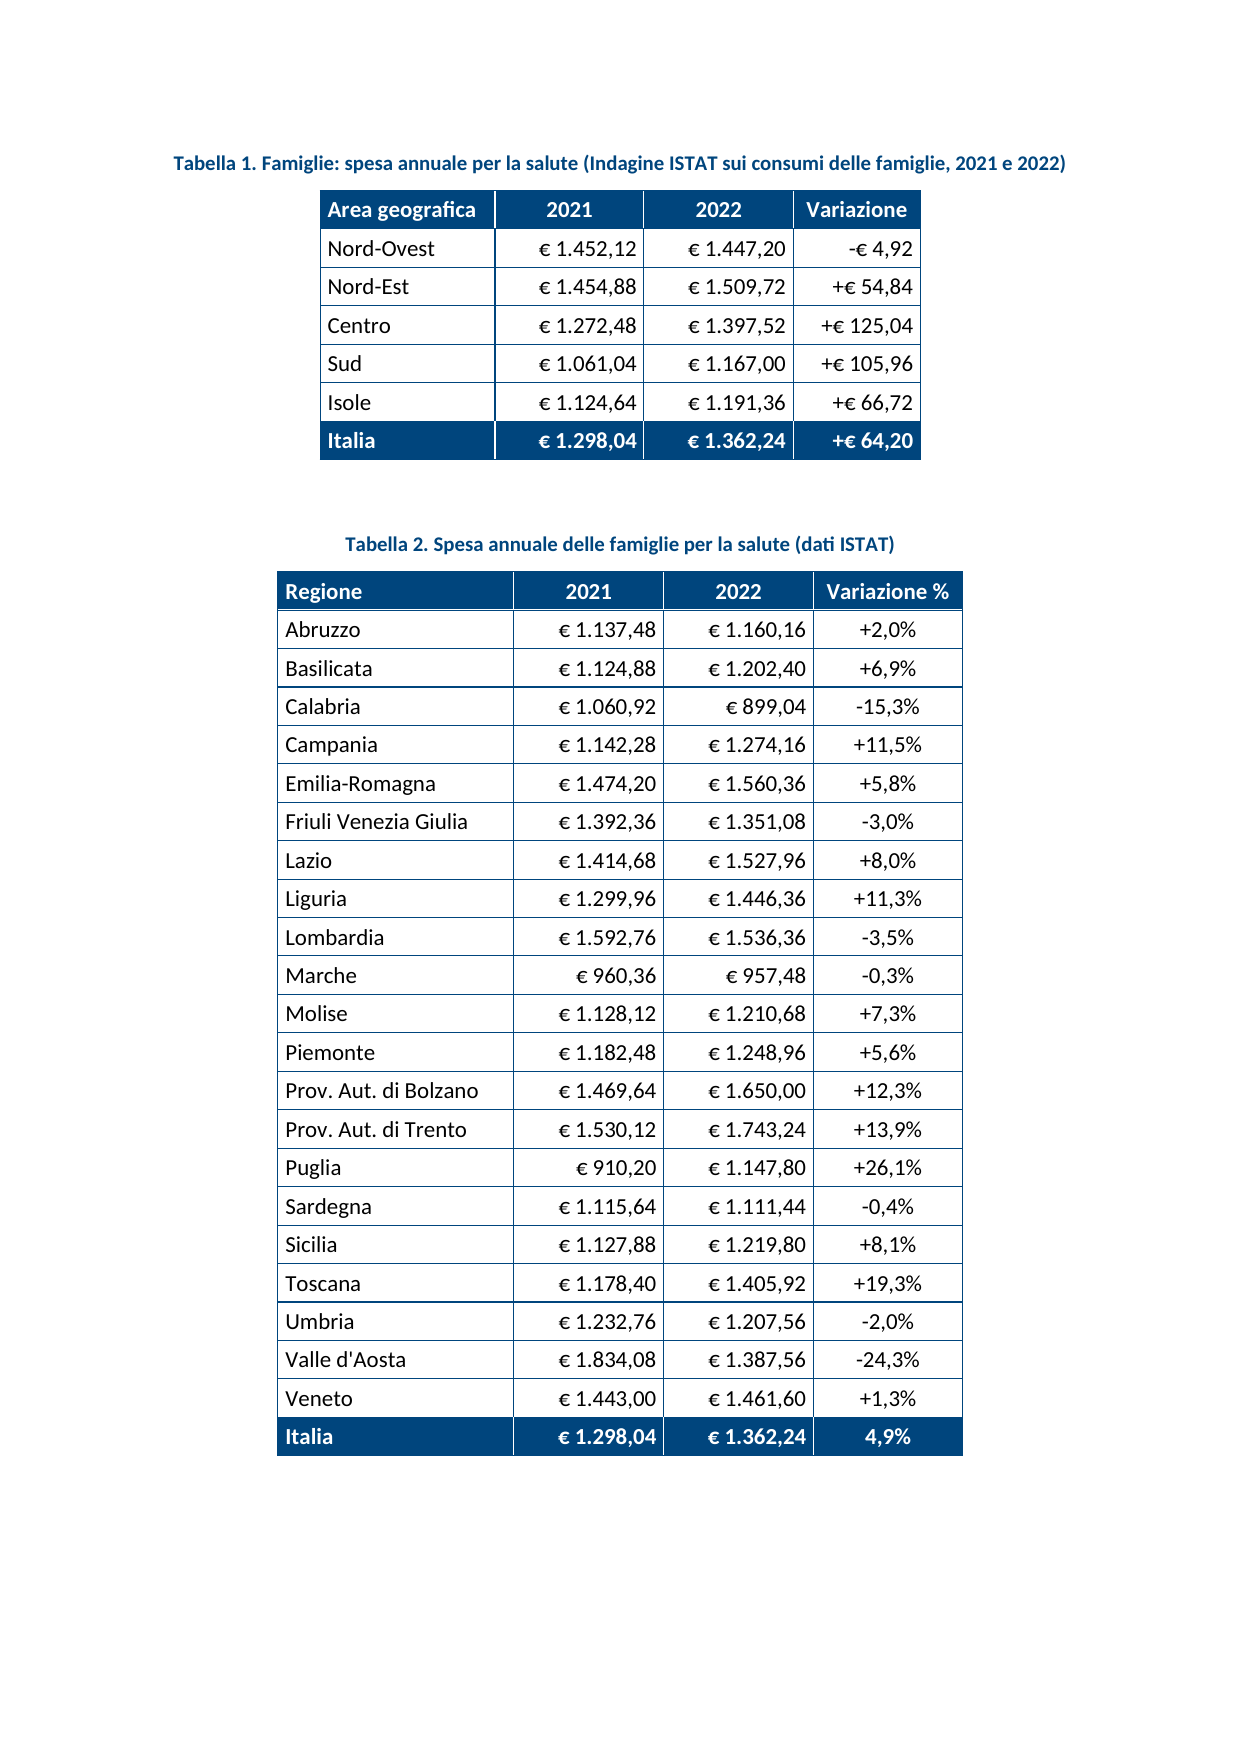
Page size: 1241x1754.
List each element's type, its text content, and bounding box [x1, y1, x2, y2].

table_cell -3,5% [814, 918, 962, 955]
table_cell € 1.182,48 [514, 1033, 663, 1071]
table_cell Marche [278, 956, 513, 994]
table_cell € 1.509,72 [644, 268, 793, 305]
table_cell 4,9% [814, 1418, 962, 1455]
table_cell Lombardia [278, 918, 513, 955]
table_cell € 1.137,48 [514, 611, 663, 648]
table_header 2022 [664, 572, 813, 609]
table_cell € 1.298,04 [514, 1418, 663, 1455]
table_cell € 1.362,24 [644, 422, 793, 459]
table_cell Piemonte [278, 1033, 513, 1071]
table_cell € 1.592,76 [514, 918, 663, 955]
table_cell € 1.191,36 [644, 383, 793, 421]
table_cell +€ 105,96 [794, 345, 920, 382]
table_cell +5,8% [814, 764, 962, 802]
table_cell Nord-Ovest [321, 229, 494, 267]
table_cell Prov. Aut. di Bolzano [278, 1072, 513, 1109]
table_cell -€ 4,92 [794, 229, 920, 267]
table_cell +€ 66,72 [794, 383, 920, 421]
table_cell € 1.147,80 [664, 1149, 813, 1186]
table_cell +€ 125,04 [794, 306, 920, 344]
table_cell € 1.142,28 [514, 726, 663, 763]
table_cell Calabria [278, 688, 513, 725]
table_cell +19,3% [814, 1264, 962, 1301]
text Tabella 1. Famiglie: spesa annuale per la salute (Indagine ISTAT sui consumi delle famiglie, 2021 e 2022) [150, 150, 1090, 175]
table_cell € 1.362,24 [664, 1418, 813, 1455]
table_cell +€ 64,20 [794, 422, 920, 459]
table_header 2021 [514, 572, 663, 609]
table_cell -0,4% [814, 1187, 962, 1224]
table_cell € 1.219,80 [664, 1226, 813, 1263]
table_cell Umbria [278, 1303, 513, 1340]
table_cell € 1.274,16 [664, 726, 813, 763]
table_cell € 899,04 [664, 688, 813, 725]
table_cell € 1.060,92 [514, 688, 663, 725]
table_cell € 1.392,36 [514, 803, 663, 840]
text Tabella 2. Spesa annuale delle famiglie per la salute (dati ISTAT) [150, 531, 1090, 557]
table_cell € 1.650,00 [664, 1072, 813, 1109]
table_cell € 1.452,12 [496, 229, 643, 267]
table_cell Liguria [278, 880, 513, 917]
table_cell € 1.414,68 [514, 841, 663, 878]
table_cell € 1.232,76 [514, 1303, 663, 1340]
table_cell Sicilia [278, 1226, 513, 1263]
table_header Variazione % [814, 572, 962, 609]
table_cell +8,1% [814, 1226, 962, 1263]
table_cell +11,3% [814, 880, 962, 917]
table_cell € 1.447,20 [644, 229, 793, 267]
table_cell € 1.128,12 [514, 995, 663, 1032]
table_cell € 1.160,16 [664, 611, 813, 648]
table_cell Campania [278, 726, 513, 763]
table_cell € 1.111,44 [664, 1187, 813, 1224]
table_cell Toscana [278, 1264, 513, 1301]
table_cell € 1.061,04 [496, 345, 643, 382]
table_cell +7,3% [814, 995, 962, 1032]
table_cell Sardegna [278, 1187, 513, 1224]
table_cell € 1.299,96 [514, 880, 663, 917]
table_cell Italia [278, 1418, 513, 1455]
table_cell € 1.469,64 [514, 1072, 663, 1109]
table_cell Italia [321, 422, 494, 459]
table_cell € 1.248,96 [664, 1033, 813, 1071]
table_header Regione [278, 572, 513, 609]
table_cell +26,1% [814, 1149, 962, 1186]
table_cell Sud [321, 345, 494, 382]
table_cell € 1.443,00 [514, 1379, 663, 1417]
table_cell +11,5% [814, 726, 962, 763]
table_cell -0,3% [814, 956, 962, 994]
table_cell Centro [321, 306, 494, 344]
table_cell € 1.743,24 [664, 1110, 813, 1148]
table_header Area geografica [321, 191, 494, 228]
table_cell € 1.210,68 [664, 995, 813, 1032]
table_cell +2,0% [814, 611, 962, 648]
table_cell +1,3% [814, 1379, 962, 1417]
table_cell Puglia [278, 1149, 513, 1186]
table_cell Friuli Venezia Giulia [278, 803, 513, 840]
table_cell € 1.446,36 [664, 880, 813, 917]
table_cell € 1.167,00 [644, 345, 793, 382]
table_cell € 1.115,64 [514, 1187, 663, 1224]
table_cell -24,3% [814, 1341, 962, 1378]
table_cell +6,9% [814, 649, 962, 686]
table_cell € 1.834,08 [514, 1341, 663, 1378]
table_cell +5,6% [814, 1033, 962, 1071]
table_cell Valle d'Aosta [278, 1341, 513, 1378]
table_cell +12,3% [814, 1072, 962, 1109]
table_cell Abruzzo [278, 611, 513, 648]
table_cell € 1.207,56 [664, 1303, 813, 1340]
table_cell Basilicata [278, 649, 513, 686]
table_cell € 1.298,04 [496, 422, 643, 459]
table_cell € 1.127,88 [514, 1226, 663, 1263]
table_cell € 1.536,36 [664, 918, 813, 955]
table_cell Emilia-Romagna [278, 764, 513, 802]
table_header Variazione [794, 191, 920, 228]
table_cell Veneto [278, 1379, 513, 1417]
table_cell € 1.461,60 [664, 1379, 813, 1417]
table_cell € 957,48 [664, 956, 813, 994]
table_cell € 1.351,08 [664, 803, 813, 840]
table_cell Lazio [278, 841, 513, 878]
table_cell € 1.527,96 [664, 841, 813, 878]
table_header 2021 [496, 191, 643, 228]
table_cell € 1.272,48 [496, 306, 643, 344]
table_cell € 960,36 [514, 956, 663, 994]
table_cell € 1.387,56 [664, 1341, 813, 1378]
table_cell Isole [321, 383, 494, 421]
table_cell € 1.530,12 [514, 1110, 663, 1148]
table_cell -3,0% [814, 803, 962, 840]
table_cell € 910,20 [514, 1149, 663, 1186]
table_cell € 1.405,92 [664, 1264, 813, 1301]
table_cell € 1.397,52 [644, 306, 793, 344]
table_cell +8,0% [814, 841, 962, 878]
table_cell € 1.124,64 [496, 383, 643, 421]
table_cell € 1.474,20 [514, 764, 663, 802]
table_cell +€ 54,84 [794, 268, 920, 305]
table_cell € 1.124,88 [514, 649, 663, 686]
table_cell € 1.202,40 [664, 649, 813, 686]
table_cell € 1.454,88 [496, 268, 643, 305]
table_cell Prov. Aut. di Trento [278, 1110, 513, 1148]
table_cell € 1.178,40 [514, 1264, 663, 1301]
table_cell Nord-Est [321, 268, 494, 305]
table_cell -2,0% [814, 1303, 962, 1340]
table_cell -15,3% [814, 688, 962, 725]
table_cell +13,9% [814, 1110, 962, 1148]
table_cell € 1.560,36 [664, 764, 813, 802]
table_header 2022 [644, 191, 793, 228]
table_cell Molise [278, 995, 513, 1032]
